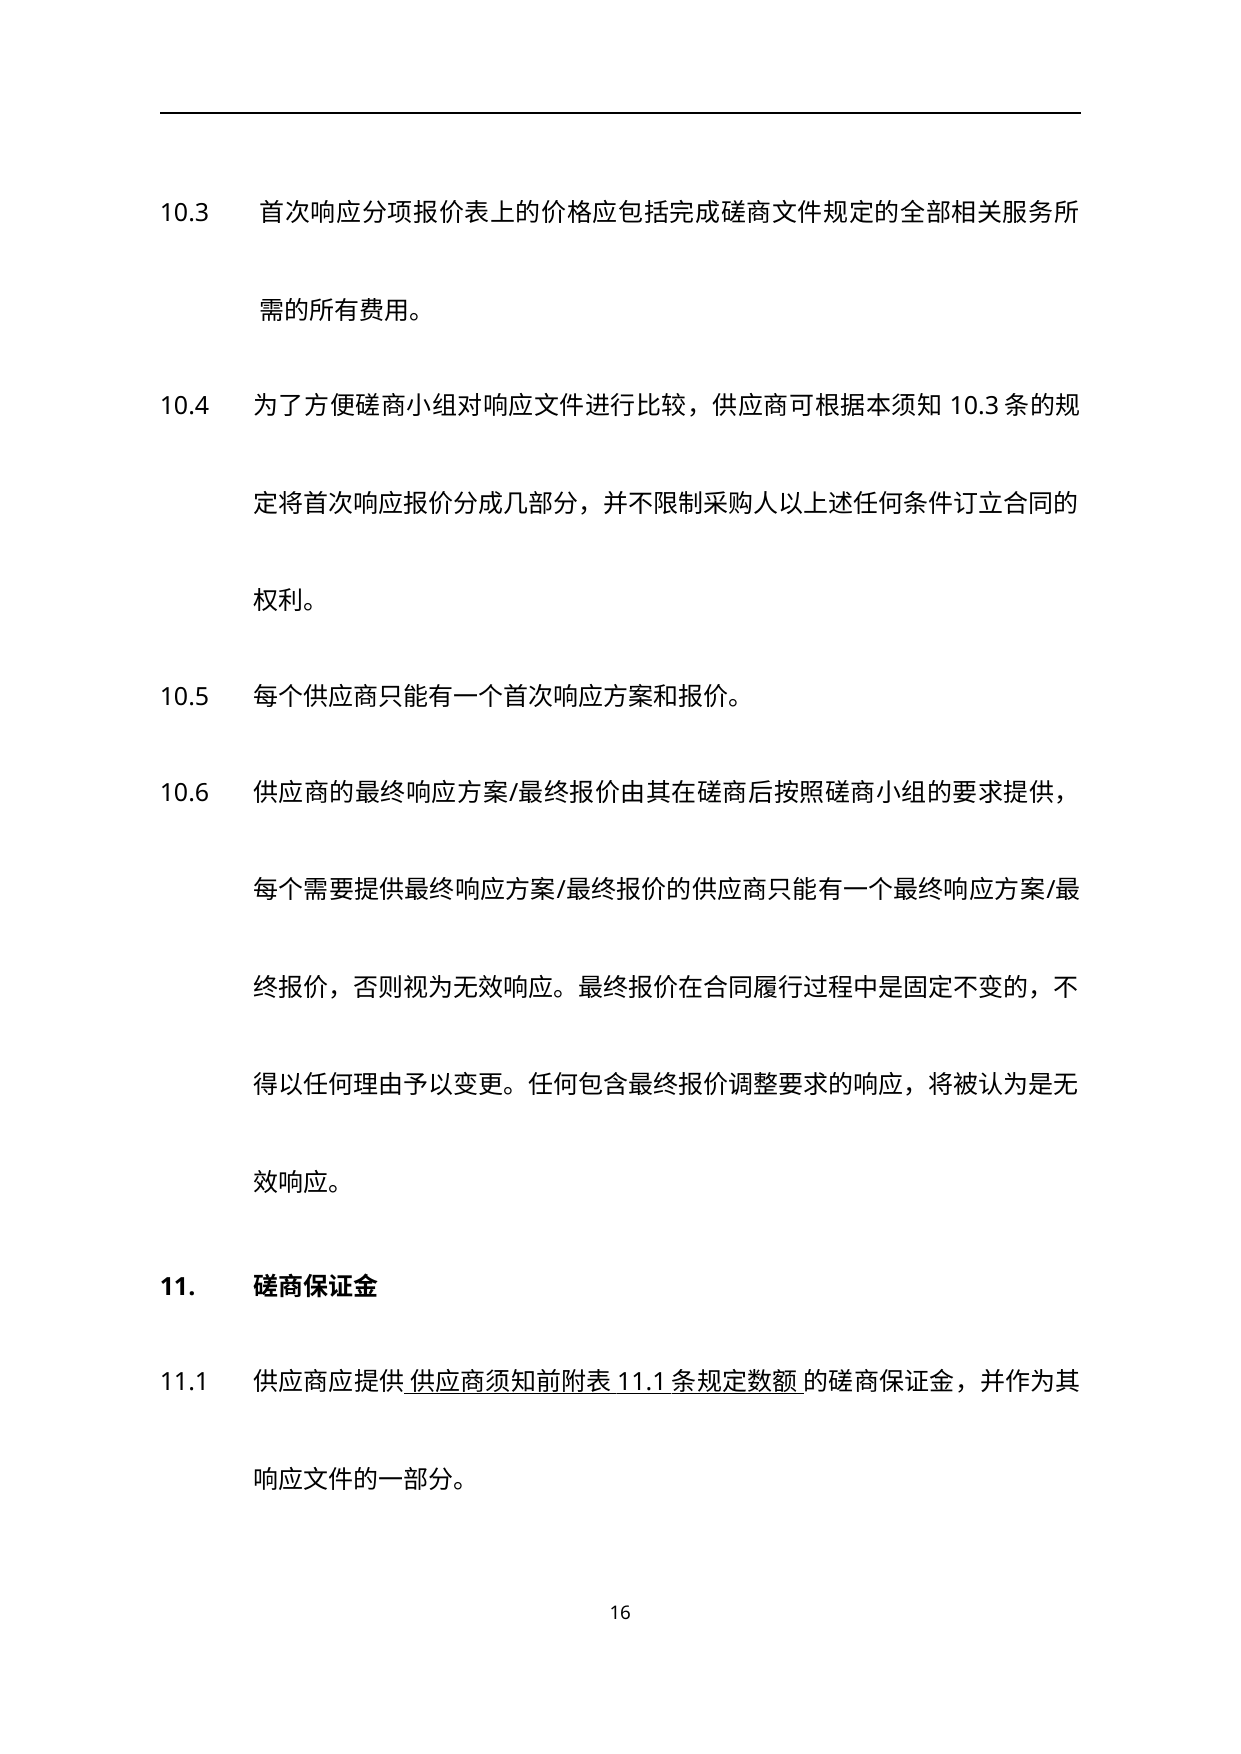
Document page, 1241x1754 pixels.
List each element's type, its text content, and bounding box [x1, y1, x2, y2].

subtitle 11. 磋商保证金 [159, 1252, 1081, 1317]
text 10.5 每个供应商只能有一个首次响应方案和报价。 [159, 662, 1081, 727]
text 10.6 供应商的最终响应方案/最终报价由其在磋商后按照磋商小组的要求提供，每个需要提供最终响应方案/最终报价的供应商只能有一个最终响应方案/最终报价，否则视为无效响应。最终报价在合同履行过程中是固定不变的，不得以任何理由予以变更。任何包含最终报价调整要求的响应，将被认为是无效响应。 [159, 758, 1081, 1213]
text 11.1 供应商应提供 供应商须知前附表11.1条规定数额 的磋商保证金，并作为其响应文件的一部分。 [159, 1347, 1081, 1510]
text 10.3 首次响应分项报价表上的价格应包括完成磋商文件规定的全部相关服务所需的所有费用。 [159, 178, 1081, 341]
text 10.4 为了方便磋商小组对响应文件进行比较，供应商可根据本须知10.3条的规定将首次响应报价分成几部分，并不限制采购人以上述任何条件订立合同的权利。 [159, 371, 1081, 631]
